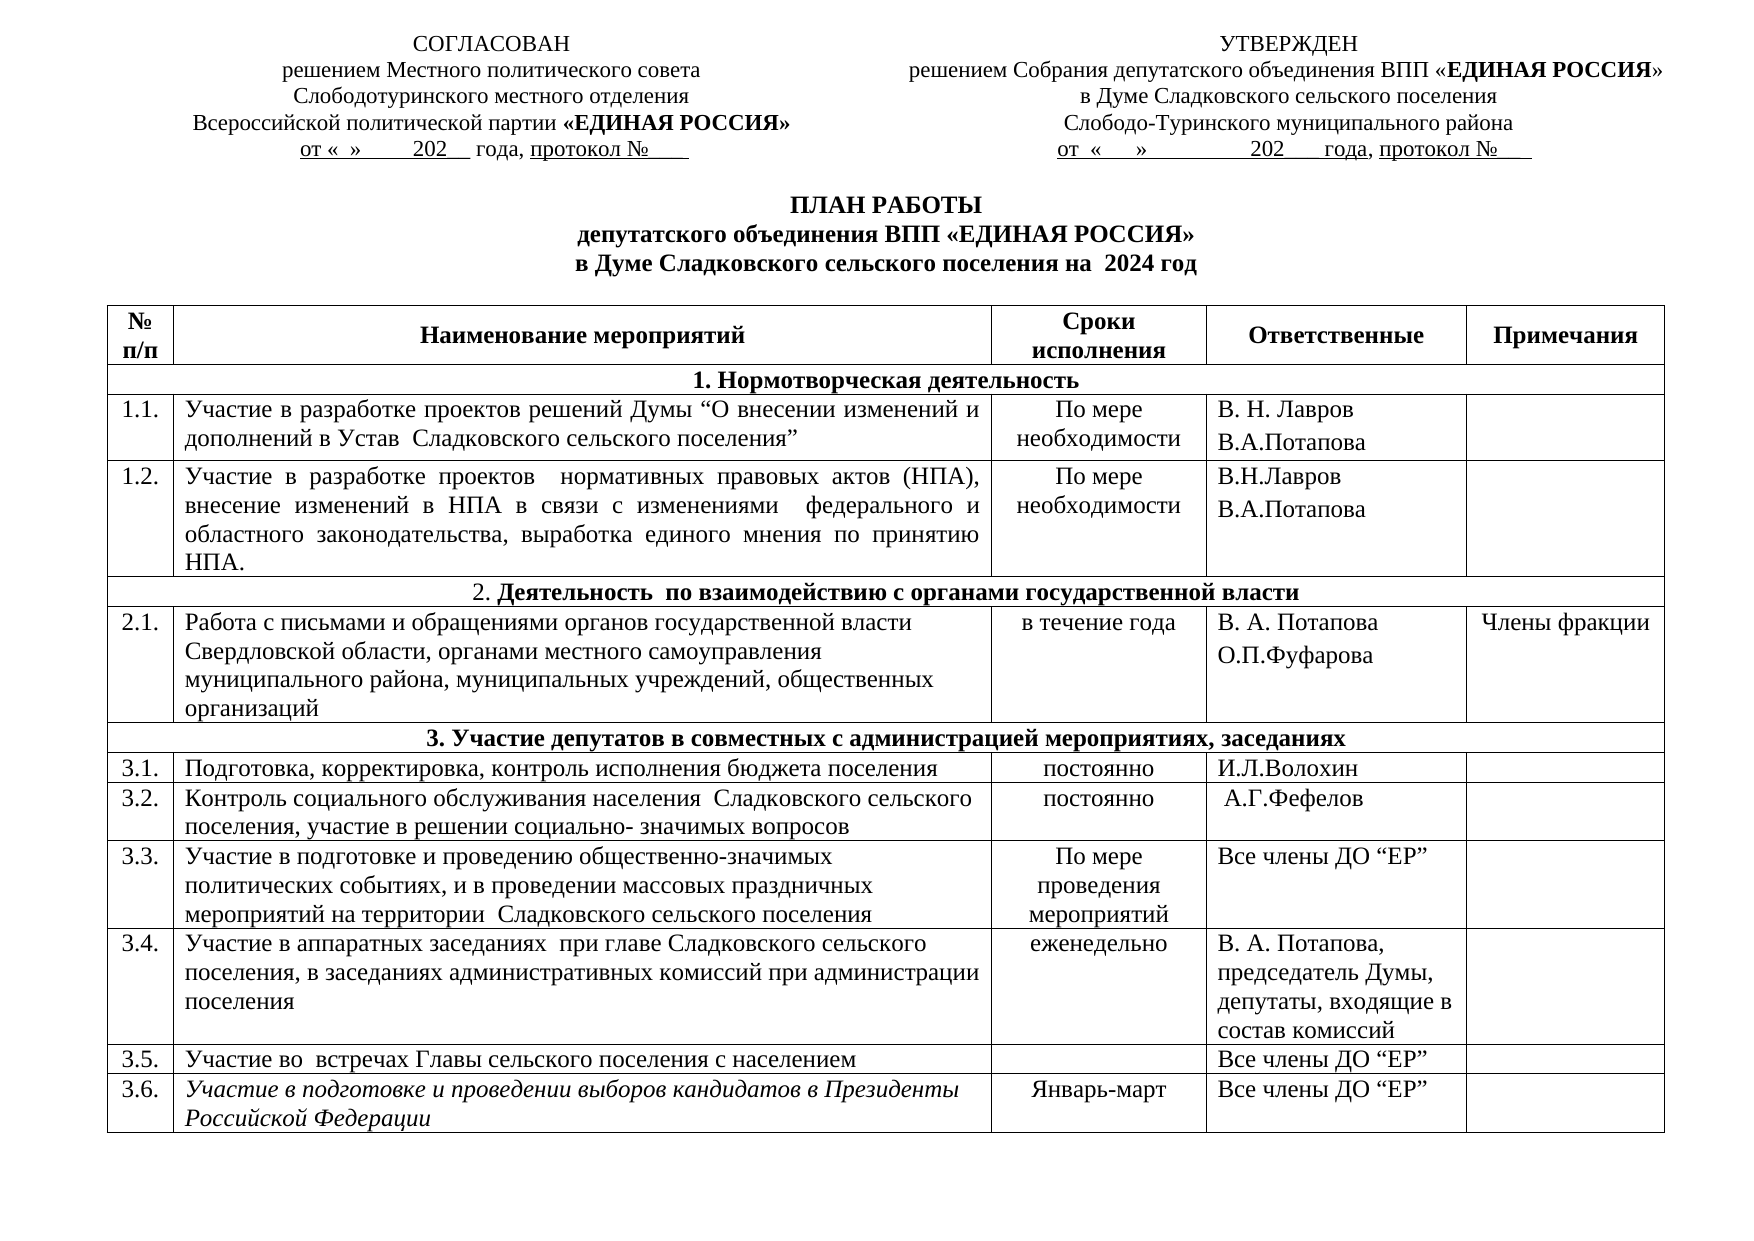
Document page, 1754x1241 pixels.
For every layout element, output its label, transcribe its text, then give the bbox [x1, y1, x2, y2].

table_header УТВЕРЖДЕН решением Собрания депутатского объединения ВПП «Единая Россия» в Думе Сладковского сельского поселения Слободо-Туринского муниципального района от « » 202___ года, протокол №__ [894, 30, 1683, 161]
table_cell И.Л.Волохин [1207, 753, 1466, 782]
table_cell Все члены ДО “ЕР” [1207, 841, 1466, 927]
table_cell Все члены ДО “ЕР” [1207, 1074, 1466, 1132]
table_cell В. А. Потапова О.П.Фуфарова [1207, 607, 1466, 722]
table_cell В. Н. Лавров В.А.Потапова [1207, 395, 1466, 460]
table_cell [1467, 1045, 1664, 1073]
table_cell В. А. Потапова, председатель Думы, депутаты, входящие в состав комиссий [1207, 929, 1466, 1043]
table_cell 3.1. [108, 753, 173, 782]
table_cell Контроль социального обслуживания населения Сладковского сельского поселения, участие в решении социально- значимых вопросов [174, 783, 991, 840]
table_header СОГЛАСОВАН решением Местного политического совета Слободотуринского местного отделения Всероссийской политической партии «Единая Россия» от « » 202__ года, протокол №___ [89, 30, 894, 161]
table_cell Январь-март [992, 1074, 1206, 1132]
table_cell По мере необходимости [992, 461, 1206, 576]
table_cell 3.3. [108, 841, 173, 927]
table_cell [1467, 783, 1664, 840]
table_cell Участие в подготовке и проведению общественно-значимых политических событиях, и в проведении массовых праздничных мероприятий на территории Сладковского сельского поселения [174, 841, 991, 927]
table_cell 3.5. [108, 1045, 173, 1073]
table_header Наименование мероприятий [174, 306, 991, 364]
table_cell 3. Участие депутатов в совместных с администрацией мероприятиях, заседаниях [108, 723, 1664, 752]
table_cell Участие в подготовке и проведении выборов кандидатов в Президенты Российской Федерации [174, 1074, 991, 1132]
table_cell 1. Нормотворческая деятельность [108, 365, 1664, 393]
table_cell Участие в аппаратных заседаниях при главе Сладковского сельского поселения, в заседаниях административных комиссий при администрации поселения [174, 929, 991, 1043]
table_cell Участие в разработке проектов нормативных правовых актов (НПА), внесение изменений в НПА в связи с изменениями федерального и областного законодательства, выработка единого мнения по принятию НПА. [174, 461, 991, 576]
table_cell 3.4. [108, 929, 173, 1043]
table_cell [1467, 753, 1664, 782]
table_header Сроки исполнения [992, 306, 1206, 364]
table_cell 1.2. [108, 461, 173, 576]
table_cell [1467, 1074, 1664, 1132]
table_cell Деятельность по взаимодействию с органами государственной власти [108, 577, 1664, 606]
table_cell Участие в разработке проектов решений Думы “О внесении изменений и дополнений в Устав Сладковского сельского поселения” [174, 395, 991, 460]
table_cell постоянно [992, 753, 1206, 782]
table_cell в течение года [992, 607, 1206, 722]
table_cell [1467, 395, 1664, 460]
table_cell [992, 1045, 1206, 1073]
table_cell [1467, 929, 1664, 1043]
table_cell 3.2. [108, 783, 173, 840]
table_header Примечания [1467, 306, 1664, 364]
table_cell В.Н.Лавров В.А.Потапова [1207, 461, 1466, 576]
table_cell Подготовка, корректировка, контроль исполнения бюджета поселения [174, 753, 991, 782]
table_header № п/п [108, 306, 173, 364]
table_cell 2.1. [108, 607, 173, 722]
table_cell По мере проведения мероприятий [992, 841, 1206, 927]
text ПЛАН РАБОТЫ депутатского объединения ВПП «ЕДИНАЯ РОССИЯ» [59, 190, 1713, 248]
table_cell По мере необходимости [992, 395, 1206, 460]
table_cell Работа с письмами и обращениями органов государственной власти Свердловской области, органами местного самоуправления муниципального района, муниципальных учреждений, общественных организаций [174, 607, 991, 722]
table_cell [1467, 841, 1664, 927]
table_cell [1467, 461, 1664, 576]
text в Думе Сладковского сельского поселения на 2024 год [59, 248, 1713, 276]
table_cell 3.6. [108, 1074, 173, 1132]
table_cell Участие во встречах Главы сельского поселения с населением [174, 1045, 991, 1073]
table_cell А.Г.Фефелов [1207, 783, 1466, 840]
table_cell еженедельно [992, 929, 1206, 1043]
table_cell 1.1. [108, 395, 173, 460]
table_cell Члены фракции [1467, 607, 1664, 722]
table_cell постоянно [992, 783, 1206, 840]
table_header Ответственные [1207, 306, 1466, 364]
table_cell Все члены ДО “ЕР” [1207, 1045, 1466, 1073]
